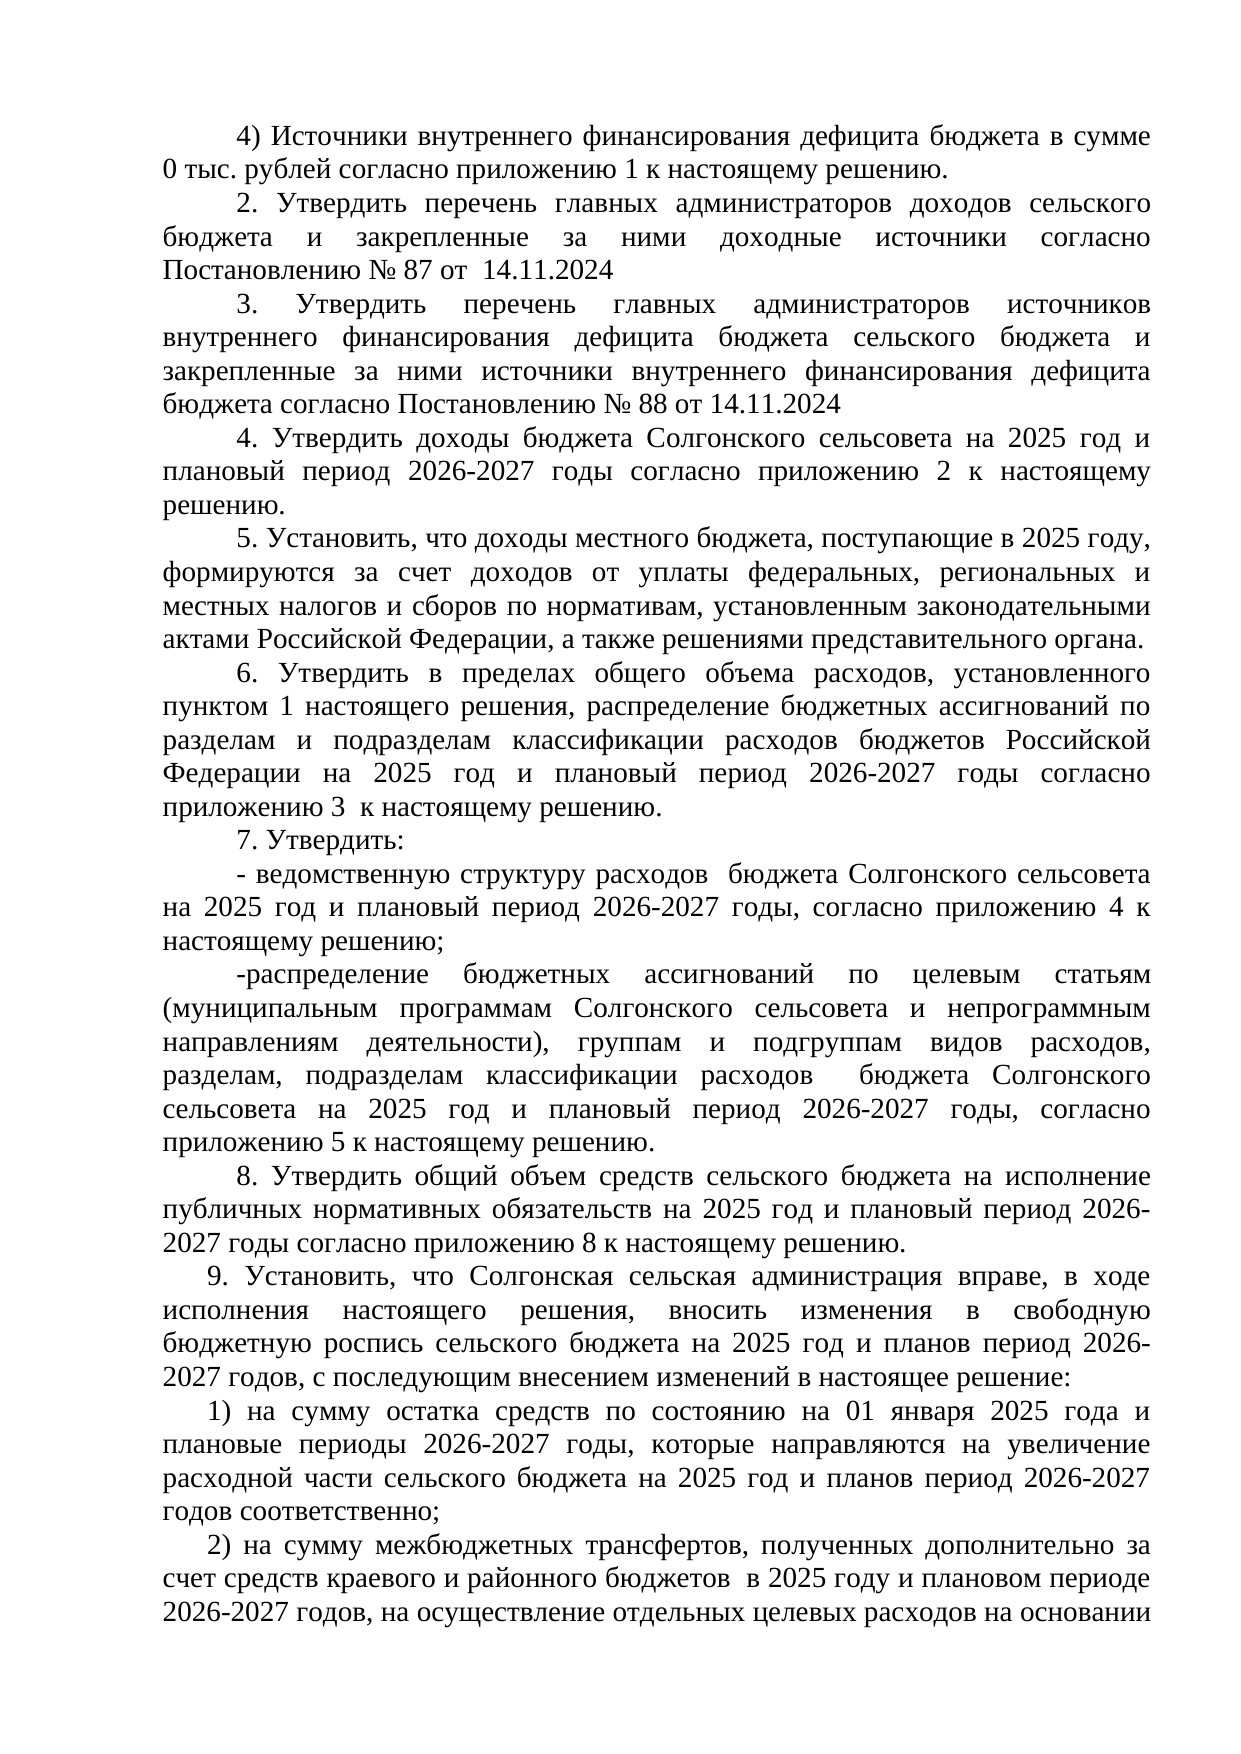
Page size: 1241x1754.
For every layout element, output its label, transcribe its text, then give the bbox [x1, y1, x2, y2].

text -распределение бюджетных ассигнований по целевым статьям (муниципальным программам Солгонского сельсовета и непрограммным направлениям деятельности), группам и подгруппам видов расходов, разделам, подразделам классификации расходов бюджета Солгонского сельсовета на 2025 год и плановый период 2026-2027 годы, согласно приложению 5 к настоящему решению. [162, 957, 1152, 1158]
text 9. Установить, что Солгонская сельская администрация вправе, в ходе исполнения настоящего решения, вносить изменения в свободную бюджетную роспись сельского бюджета на 2025 год и планов период 2026-2027 годов, с последующим внесением изменений в настоящее решение: [162, 1258, 1152, 1393]
text 4) Источники внутреннего финансирования дефицита бюджета в сумме 0 тыс. рублей согласно приложению 1 к настоящему решению. [162, 118, 1152, 185]
text 3. Утвердить перечень главных администраторов источников внутреннего финансирования дефицита бюджета сельского бюджета и закрепленные за ними источники внутреннего финансирования дефицита бюджета согласно Постановлению № 88 от 14.11.2024 [162, 286, 1152, 420]
text 2. Утвердить перечень главных администраторов доходов сельского бюджета и закрепленные за ними доходные источники согласно Постановлению № 87 от 14.11.2024 [162, 185, 1152, 286]
text 4. Утвердить доходы бюджета Солгонского сельсовета на 2025 год и плановый период 2026-2027 годы согласно приложению 2 к настоящему решению. [162, 420, 1152, 521]
text 1) на сумму остатка средств по состоянию на 01 января 2025 года и плановые периоды 2026-2027 годы, которые направляются на увеличение расходной части сельского бюджета на 2025 год и планов период 2026-2027 годов соответственно; [162, 1393, 1152, 1527]
text - ведомственную структуру расходов бюджета Солгонского сельсовета на 2025 год и плановый период 2026-2027 годы, согласно приложению 4 к настоящему решению; [162, 856, 1152, 957]
text 8. Утвердить общий объем средств сельского бюджета на исполнение публичных нормативных обязательств на 2025 год и плановый период 2026-2027 годы согласно приложению 8 к настоящему решению. [162, 1158, 1152, 1258]
text 5. Установить, что доходы местного бюджета, поступающие в 2025 году, формируются за счет доходов от уплаты федеральных, региональных и местных налогов и сборов по нормативам, установленным законодательными актами Российской Федерации, а также решениями представительного органа. [162, 521, 1152, 655]
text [162, 1527, 1152, 1627]
text 7. Утвердить: [162, 822, 1152, 856]
text 6. Утвердить в пределах общего объема расходов, установленного пунктом 1 настоящего решения, распределение бюджетных ассигнований по разделам и подразделам классификации расходов бюджетов Российской Федерации на 2025 год и плановый период 2026-2027 годы согласно приложению 3 к настоящему решению. [162, 655, 1152, 822]
